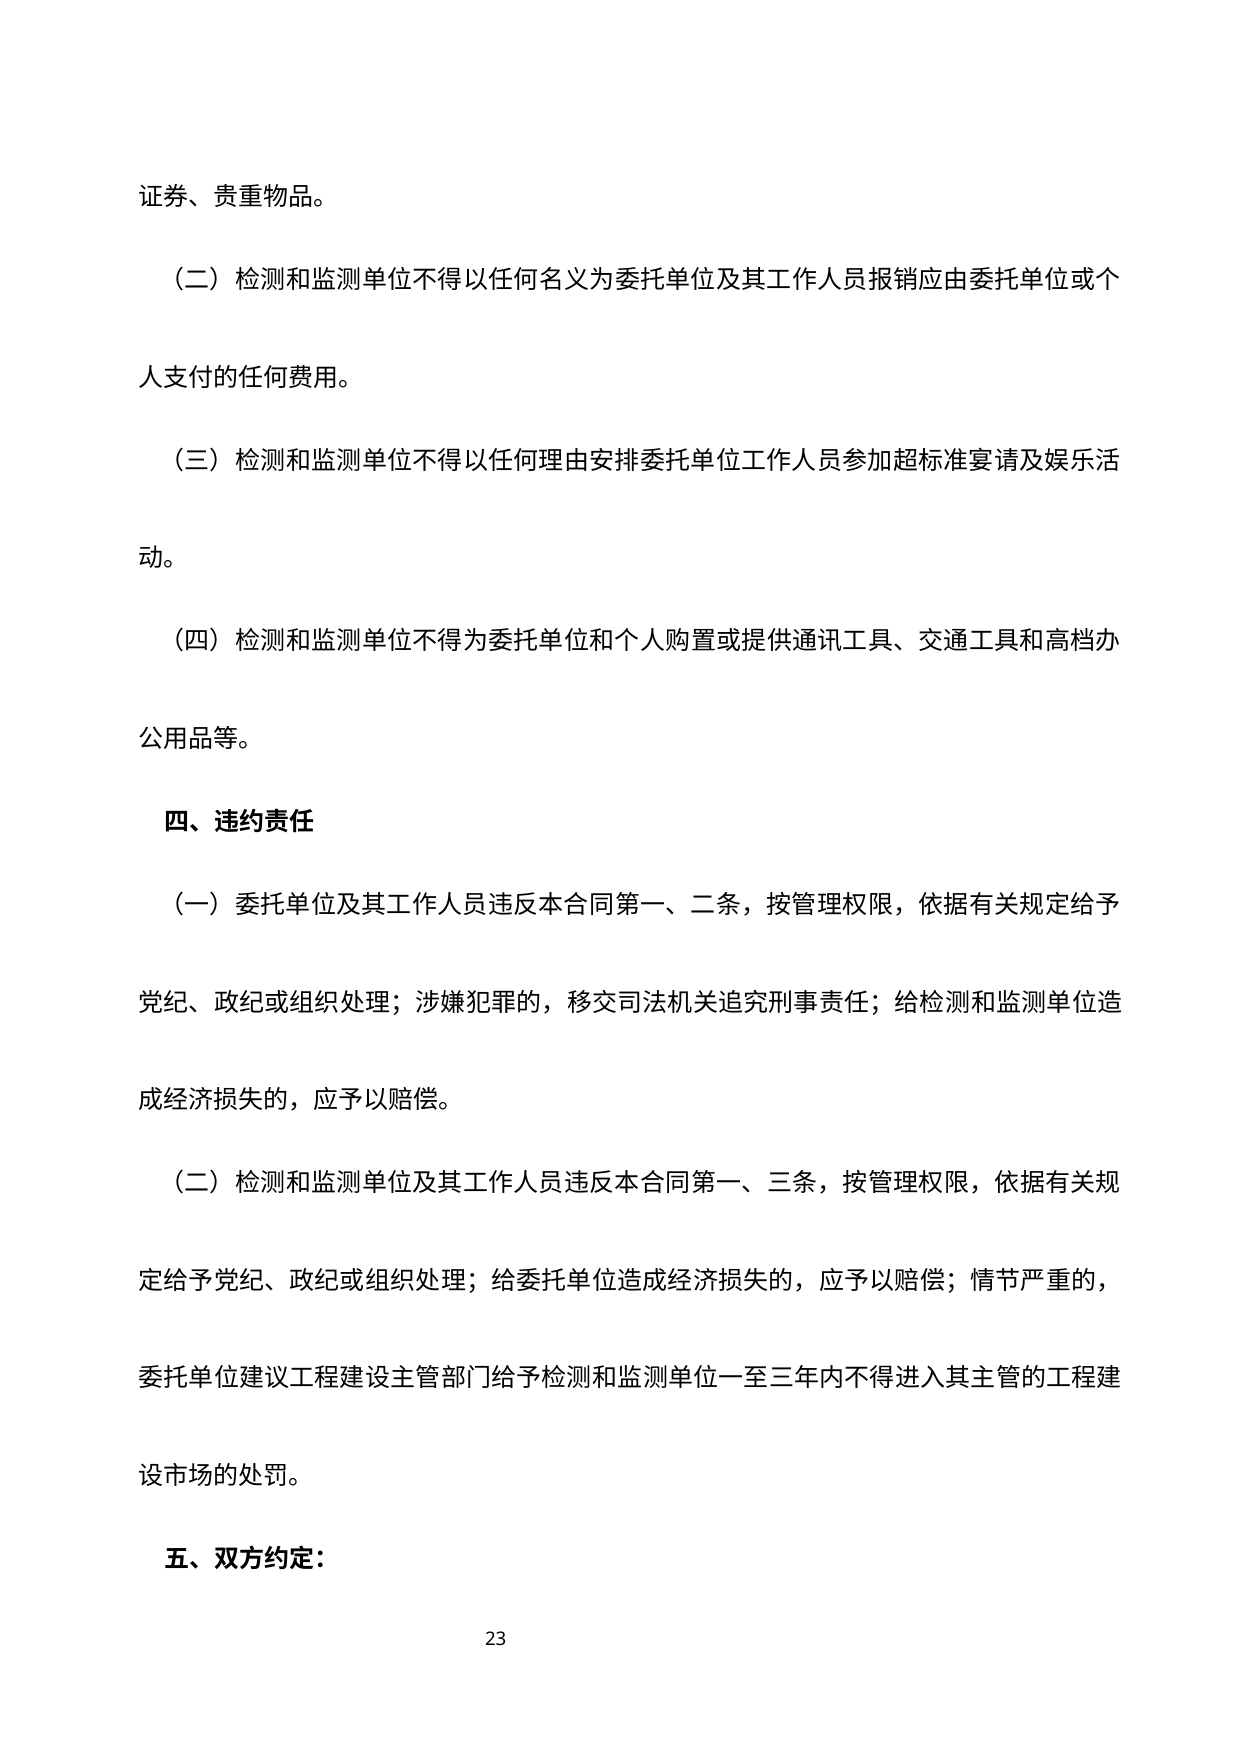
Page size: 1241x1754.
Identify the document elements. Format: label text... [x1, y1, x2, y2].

text （二）检测和监测单位及其工作人员违反本合同第一、三条，按管理权限，依据有关规定给予党纪、政纪或组织处理；给委托单位造成经济损失的，应予以赔偿；情节严重的，委托单位建议工程建设主管部门给予检测和监测单位一至三年内不得进入其主管的工程建设市场的处罚。 [138, 1148, 1122, 1506]
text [138, 162, 1122, 227]
text 五、双方约定： [138, 1524, 1122, 1589]
text 四、违约责任 [138, 787, 1122, 852]
text （一）委托单位及其工作人员违反本合同第一、二条，按管理权限，依据有关规定给予党纪、政纪或组织处理；涉嫌犯罪的，移交司法机关追究刑事责任；给检测和监测单位造成经济损失的，应予以赔偿。 [138, 870, 1122, 1130]
text （二）检测和监测单位不得以任何名义为委托单位及其工作人员报销应由委托单位或个人支付的任何费用。 [138, 245, 1122, 408]
text （四）检测和监测单位不得为委托单位和个人购置或提供通讯工具、交通工具和高档办公用品等。 [138, 606, 1122, 769]
text （三）检测和监测单位不得以任何理由安排委托单位工作人员参加超标准宴请及娱乐活动。 [138, 426, 1122, 588]
